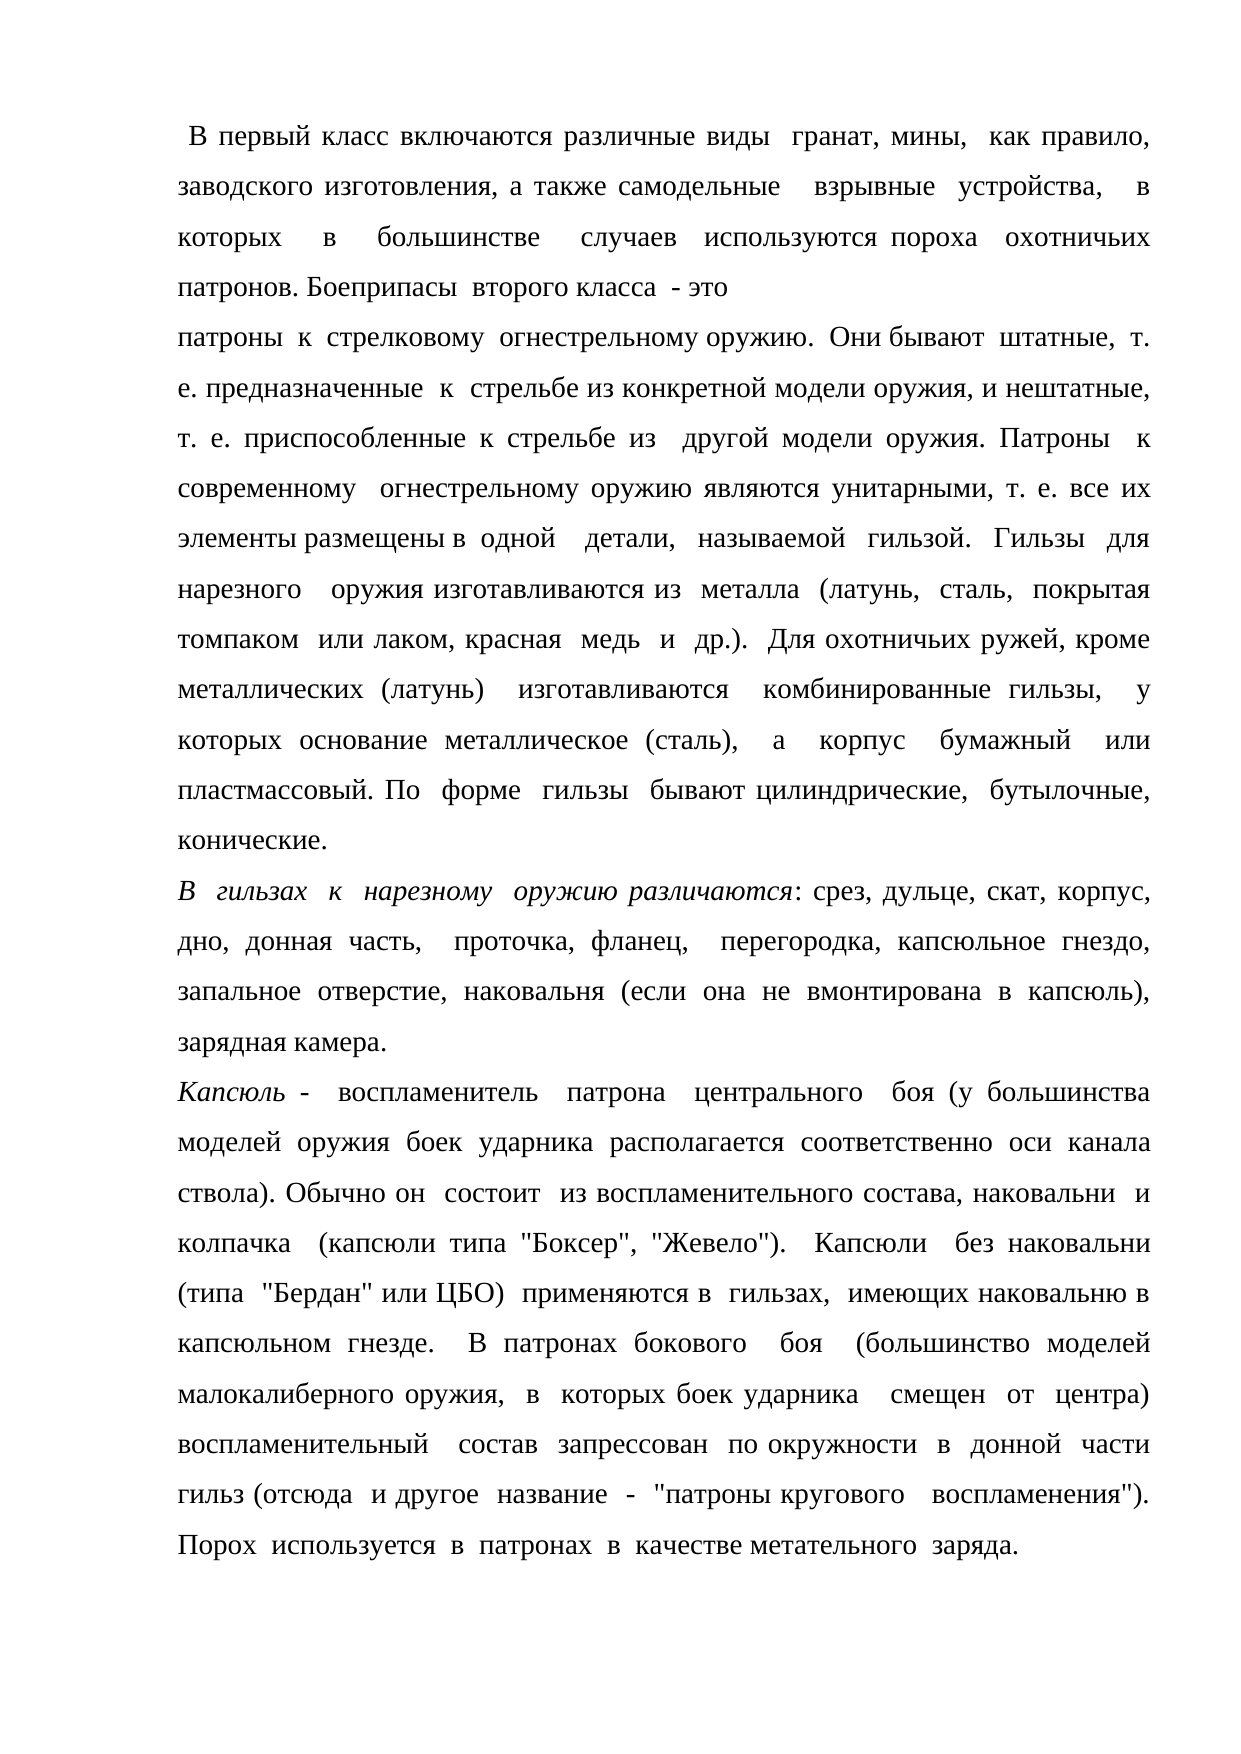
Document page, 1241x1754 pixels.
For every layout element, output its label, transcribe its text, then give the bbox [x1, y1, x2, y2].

text В первый класс включаются различные виды гранат, мины, как правило, заводского изготовления, а также самодельные взрывные устройства, в которых в большинстве случаев используются пороха охотничьих патронов. Боеприпасы второго класса - это [177, 118, 1152, 303]
text В гильзах к нарезному оружию различаются: срез, дульце, скат, корпус, дно, донная часть, проточка, фланец, перегородка, капсюльное гнездо, запальное отверстие, наковальня (если она не вмонтирована в капсюль), зарядная камера. [177, 873, 1152, 1057]
text Капсюль - воспламенитель патрона центрального боя (у большинства моделей оружия боек ударника располагается соответственно оси канала ствола). Обычно он состоит из воспламенительного состава, наковальни и колпачка (капсюли типа "Боксер", "Жевело"). Капсюли без наковальни (типа "Бердан" или ЦБО) применяются в гильзах, имеющих наковальню в капсюльном гнезде. В патронах бокового боя (большинство моделей малокалиберного оружия, в которых боек ударника смещен от центра) воспламенительный состав запрессован по окружности в донной части гильз (отсюда и другое название - "патроны кругового воспламенения"). Порох используется в патронах в качестве метательного заряда. [177, 1074, 1152, 1560]
text патроны к стрелковому огнестрельному оружию. Они бывают штатные, т. е. предназначенные к стрельбе из конкретной модели оружия, и нештатные, т. е. приспособленные к стрельбе из другой модели оружия. Патроны к современному огнестрельному оружию являются унитарными, т. е. все их элементы размещены в одной детали, называемой гильзой. Гильзы для нарезного оружия изготавливаются из металла (латунь, сталь, покрытая томпаком или лаком, красная медь и др.). Для охотничьих ружей, кроме металлических (латунь) изготавливаются комбинированные гильзы, у которых основание металлическое (сталь), а корпус бумажный или пластмассовый. По форме гильзы бывают цилиндрические, бутылочные, конические. [177, 319, 1152, 856]
